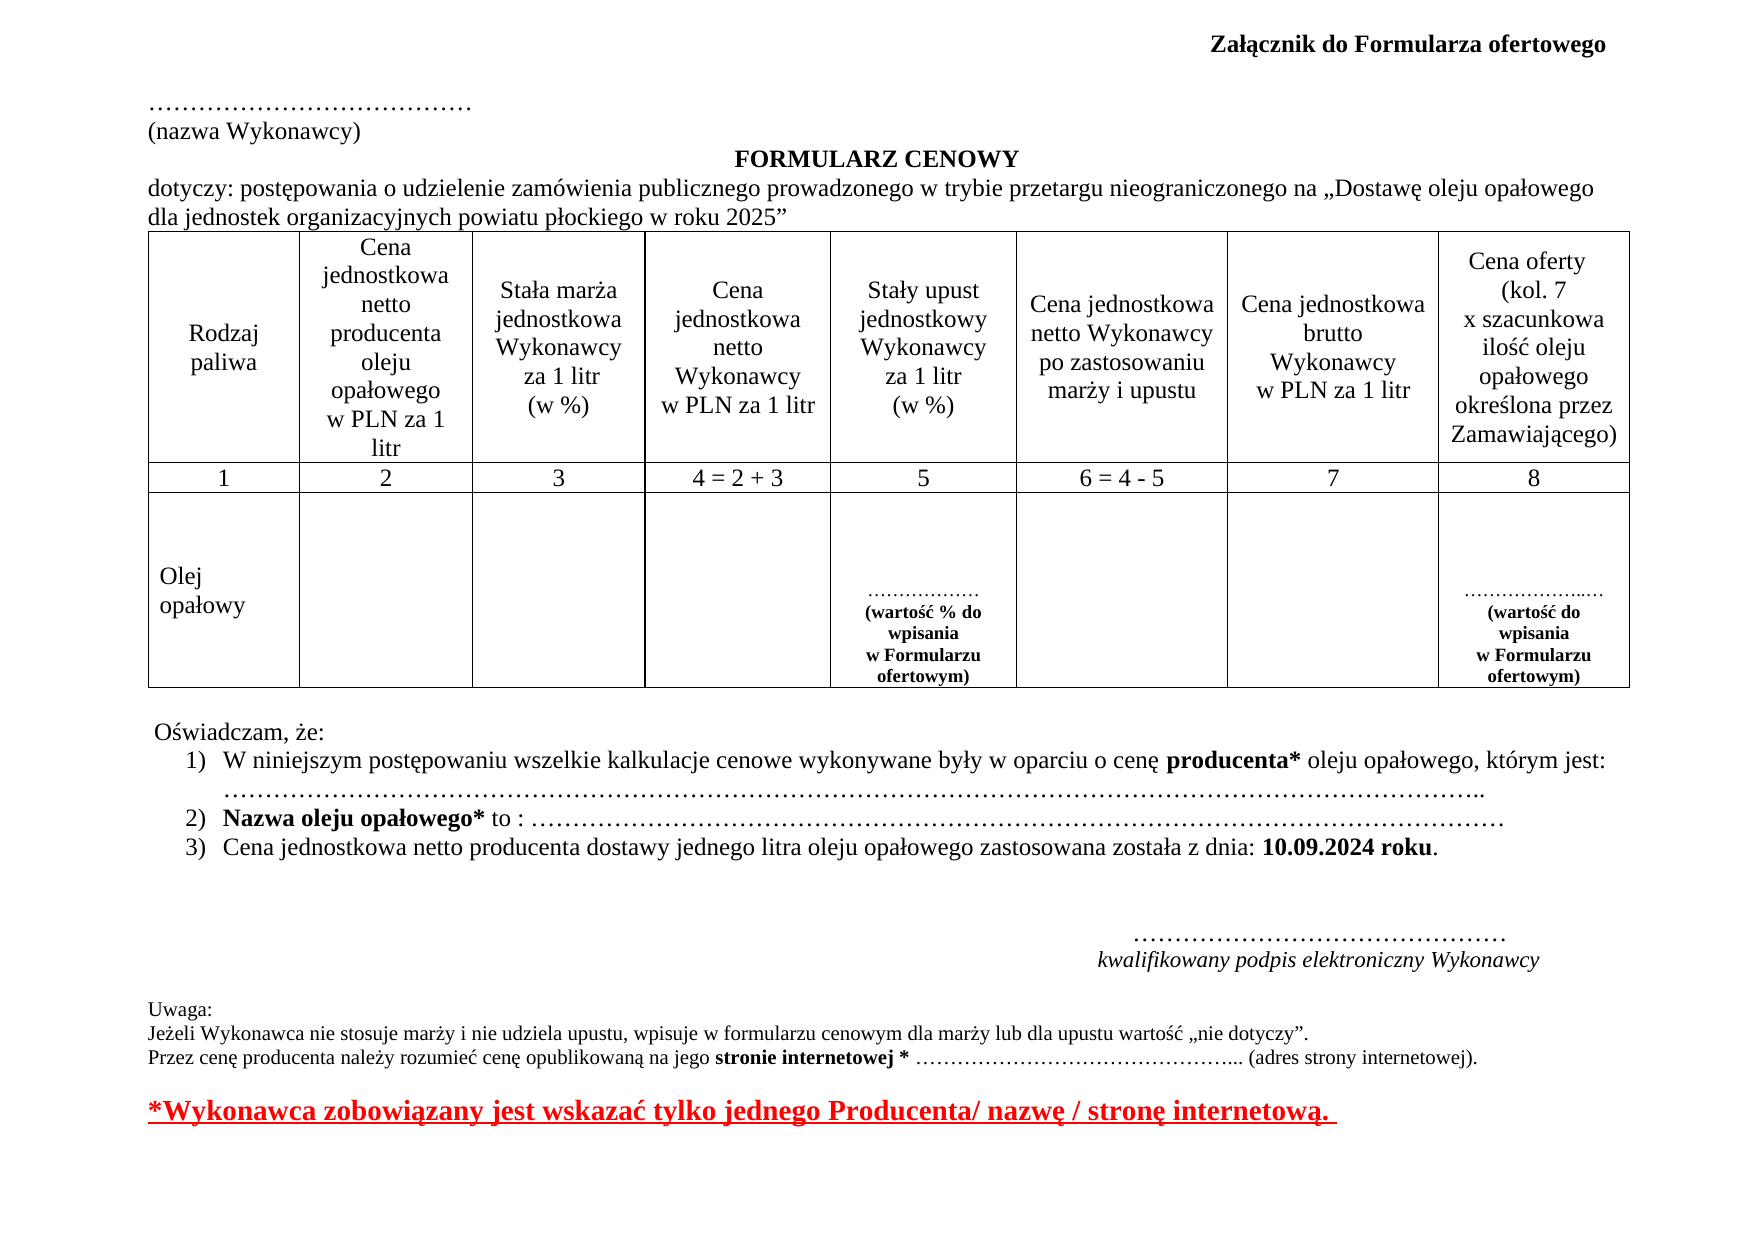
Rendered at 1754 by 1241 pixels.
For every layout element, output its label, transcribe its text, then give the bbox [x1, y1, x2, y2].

table_header Cena jednostkowa brutto Wykonawcy w PLN za [1228, 232, 1438, 462]
table_cell 4 = 2 + 3 [646, 463, 830, 492]
table_cell 2 [300, 463, 472, 492]
table_cell 3 [473, 463, 644, 492]
text *Wykonawca zobowiązany jest wskazać tylko jednego Producenta/ nazwę / stronę internetową. [148, 1093, 1606, 1127]
table_cell [646, 493, 830, 687]
table_cell ………………..… (wartość do wpisania w Formularzu ofertowym) [1439, 493, 1629, 687]
table_header Cena jednostkowa netto Wykonawcy po zastosowaniu marży i upustu [1017, 232, 1227, 462]
text FORMULARZ CENOWY [148, 144, 1606, 173]
text (nazwa Wykonawcy) [148, 116, 1606, 144]
text ………………………………… [148, 87, 1606, 116]
table_cell [1228, 493, 1438, 687]
text Oświadczam, że: [148, 717, 1606, 745]
table_cell 1 [149, 463, 299, 492]
table_header Stały upust jednostkowy Wykonawcy za 1 litr (w %) [831, 232, 1016, 462]
table_cell 7 [1228, 463, 1438, 492]
text Jeżeli Wykonawca nie stosuje marży i nie udziela upustu, wpisuje w formularzu cenowym dla marży lub dla upustu wartość „nie dotyczy”. [148, 1021, 1606, 1045]
text Przez cenę producenta należy rozumieć cenę opublikowaną na jego stronie internetowej * ………………………………………... (adres strony internetowej). [148, 1045, 1606, 1069]
table_cell [473, 493, 644, 687]
table_cell 8 [1439, 463, 1629, 492]
table_header Cena oferty (kol. 7 x szacunkowa ilość oleju opałowego określona przez Zamawiającego) [1439, 232, 1629, 462]
table_cell [1017, 493, 1227, 687]
text ……………………………………… kwalifikowany podpis elektroniczny Wykonawcy [1033, 918, 1606, 973]
table_header Rodzaj paliwa [149, 232, 299, 462]
table_cell 5 [831, 463, 1016, 492]
list Cena jednostkowa netto producenta dostawy jednego litra oleju opałowego zastosowana została z dnia: 10.09.2024 roku. [185, 832, 1606, 860]
text dotyczy: postępowania o udzielenie zamówienia publicznego prowadzonego w trybie przetargu nieograniczonego na „Dostawę oleju opałowego dla jednostek organizacyjnych powiatu płockiego w roku 2025” [148, 173, 1606, 231]
text Załącznik do Formularza ofertowego [1078, 29, 1606, 58]
list W niniejszym postępowaniu wszelkie kalkulacje cenowe wykonywane były w oparciu o cenę producenta* oleju opałowego, którym jest: …………………………………………………………………………………………………………………………………….. [185, 745, 1606, 803]
table_cell 6 = 4 - 5 [1017, 463, 1227, 492]
table_cell ……………… (wartość % do wpisania w Formularzu ofertowym) [831, 493, 1016, 687]
text Uwaga: [148, 997, 1606, 1021]
table_cell Olej opałowy [149, 493, 299, 687]
list Nazwa oleju opałowego* to : ……………………………………………………………………………………………………… [185, 803, 1606, 832]
table_cell [300, 493, 472, 687]
table_header Cena jednostkowa netto producenta oleju opałowego w PLN za [300, 232, 472, 462]
table_header Stała marża jednostkowa Wykonawcy za 1 litr (w %) [473, 232, 644, 462]
table_header Cena jednostkowa netto Wykonawcy w PLN za [646, 232, 830, 462]
